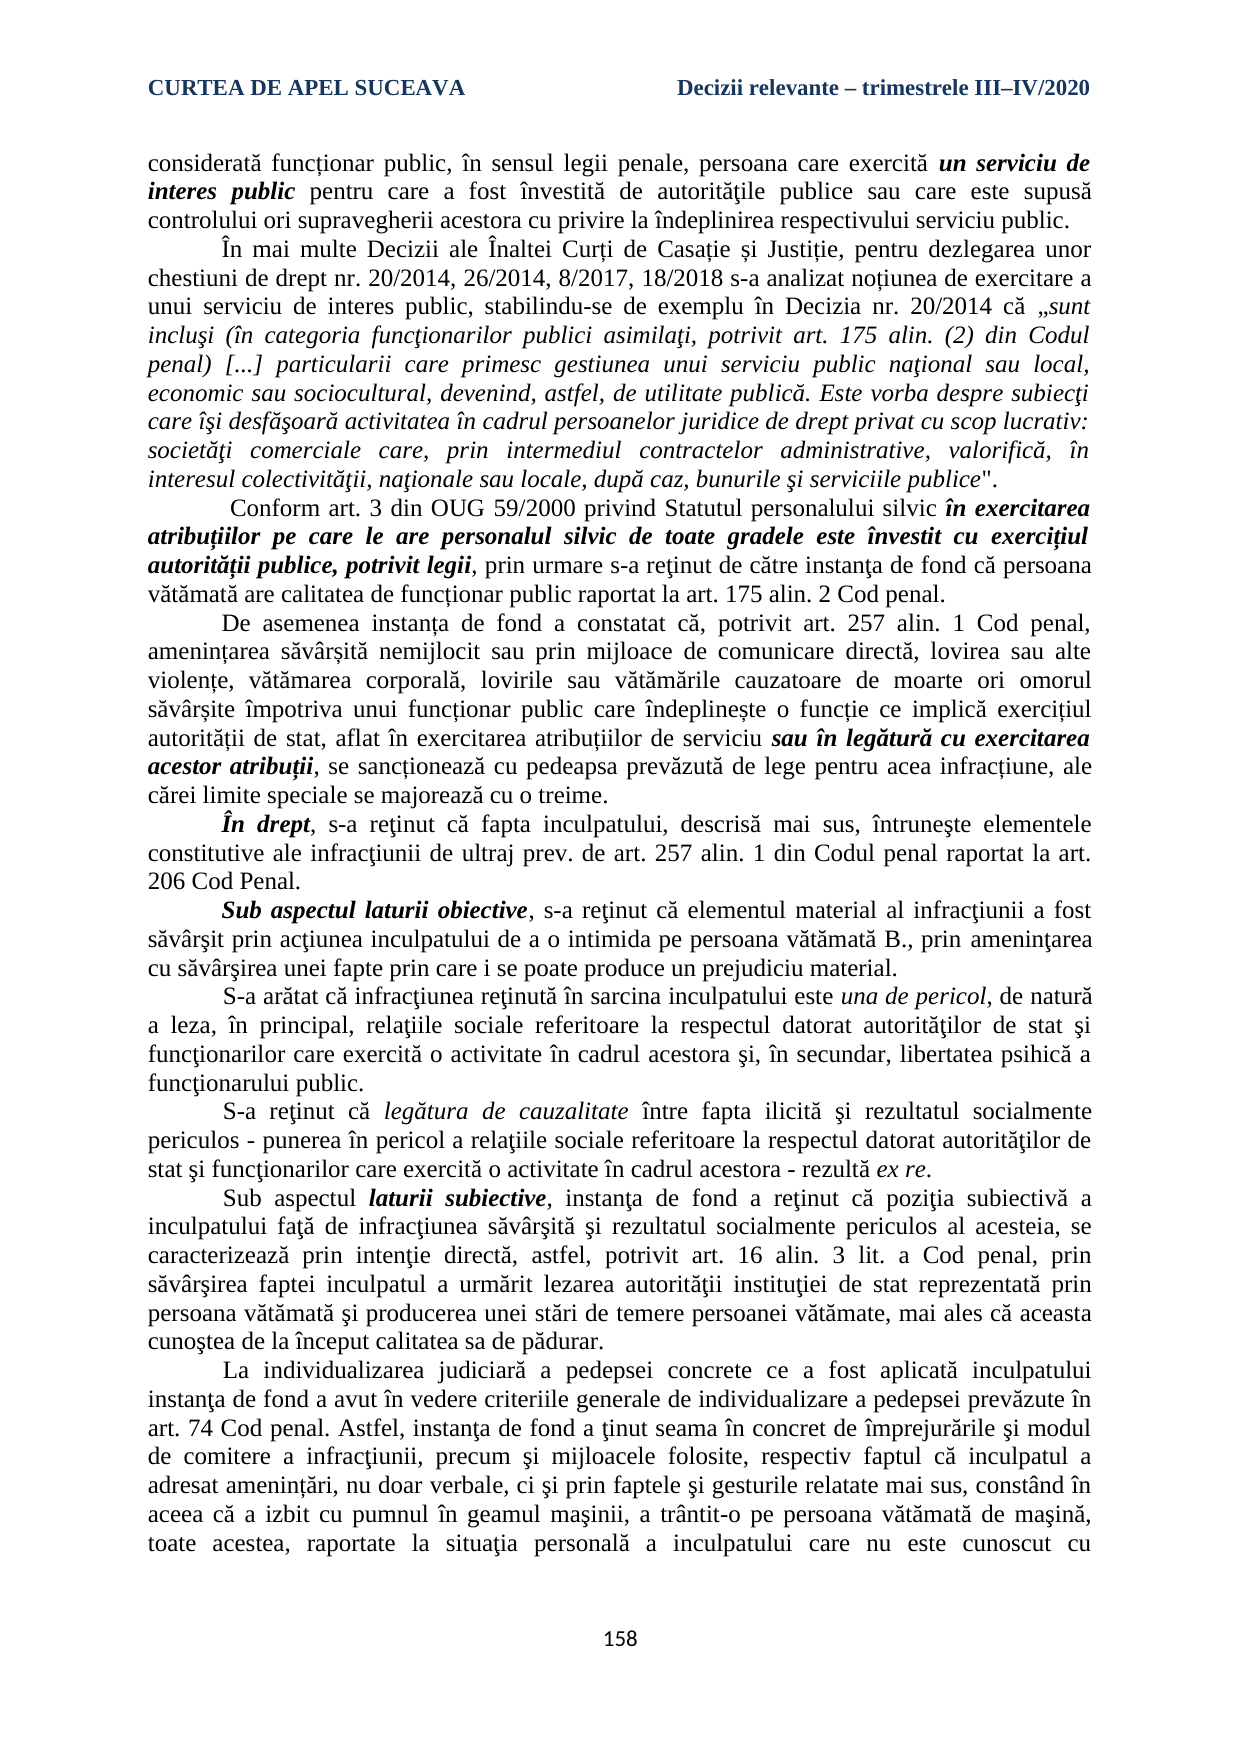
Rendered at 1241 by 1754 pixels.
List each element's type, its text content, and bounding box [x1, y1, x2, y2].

text În drept, s-a reţinut că fapta inculpatului, descrisă mai sus, întruneşte elementele constitutive ale infracţiunii de ultraj prev. de art. 257 alin. 1 din Codul penal raportat la art. 206 Cod Penal. [148, 809, 1093, 895]
text Sub aspectul laturii subiective, instanţa de fond a reţinut că poziţia subiectivă a inculpatului faţă de infracţiunea săvârşită şi rezultatul socialmente periculos al acesteia, se caracterizează prin intenţie directă, astfel, potrivit art. 16 alin. 3 lit. a Cod penal, prin săvârşirea faptei inculpatul a urmărit lezarea autorităţii instituţiei de stat reprezentată prin persoana vătămată şi producerea unei stări de temere persoanei vătămate, mai ales că aceasta cunoştea de la început calitatea sa de pădurar. [148, 1183, 1093, 1355]
text Conform art. 3 din OUG 59/2000 privind Statutul personalului silvic în exercitarea atribuțiilor pe care le are personalul silvic de toate gradele este învestit cu exercițiul autorității publice, potrivit legii, prin urmare s-a reţinut de către instanţa de fond că persoana vătămată are calitatea de funcționar public raportat la art. 175 alin. 2 Cod penal. [148, 493, 1093, 608]
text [148, 148, 1093, 234]
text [148, 1355, 1093, 1556]
text În mai multe Decizii ale Înaltei Curți de Casație și Justiție, pentru dezlegarea unor chestiuni de drept nr. 20/2014, 26/2014, 8/2017, 18/2018 s-a analizat noțiunea de exercitare a unui serviciu de interes public, stabilindu-se de exemplu în Decizia nr. 20/2014 că „sunt incluşi (în categoria funcţionarilor publici asimilaţi, potrivit art. 175 alin. (2) din Codul penal) [...] particularii care primesc gestiunea unui serviciu public naţional sau local, economic sau sociocultural, devenind, astfel, de utilitate publică. Este vorba despre subiecţi care îşi desfăşoară activitatea în cadrul persoanelor juridice de drept privat cu scop lucrativ: societăţi comerciale care, prin intermediul contractelor administrative, valorifică, în interesul colectivităţii, naţionale sau locale, după caz, bunurile şi serviciile publice". [148, 234, 1093, 493]
text S-a reţinut că legătura de cauzalitate între fapta ilicită şi rezultatul socialmente periculos - punerea în pericol a relaţiile sociale referitoare la respectul datorat autorităţilor de stat şi funcţionarilor care exercită o activitate în cadrul acestora - rezultă ex re. [148, 1096, 1093, 1183]
text De asemenea instanța de fond a constatat că, potrivit art. 257 alin. 1 Cod penal, amenințarea săvârșită nemijlocit sau prin mijloace de comunicare directă, lovirea sau alte violențe, vătămarea corporală, lovirile sau vătămările cauzatoare de moarte ori omorul săvârșite împotriva unui funcționar public care îndeplinește o funcție ce implică exercițiul autorității de stat, aflat în exercitarea atribuțiilor de serviciu sau în legătură cu exercitarea acestor atribuții, se sancționează cu pedeapsa prevăzută de lege pentru acea infracțiune, ale cărei limite speciale se majorează cu o treime. [148, 608, 1093, 809]
text Sub aspectul laturii obiective, s-a reţinut că elementul material al infracţiunii a fost săvârşit prin acţiunea inculpatului de a o intimida pe persoana vătămată B., prin ameninţarea cu săvârşirea unei fapte prin care i se poate produce un prejudiciu material. [148, 895, 1093, 981]
text S-a arătat că infracţiunea reţinută în sarcina inculpatului este una de pericol, de natură a leza, în principal, relaţiile sociale referitoare la respectul datorat autorităţilor de stat şi funcţionarilor care exercită o activitate în cadrul acestora şi, în secundar, libertatea psihică a funcţionarului public. [148, 981, 1093, 1096]
